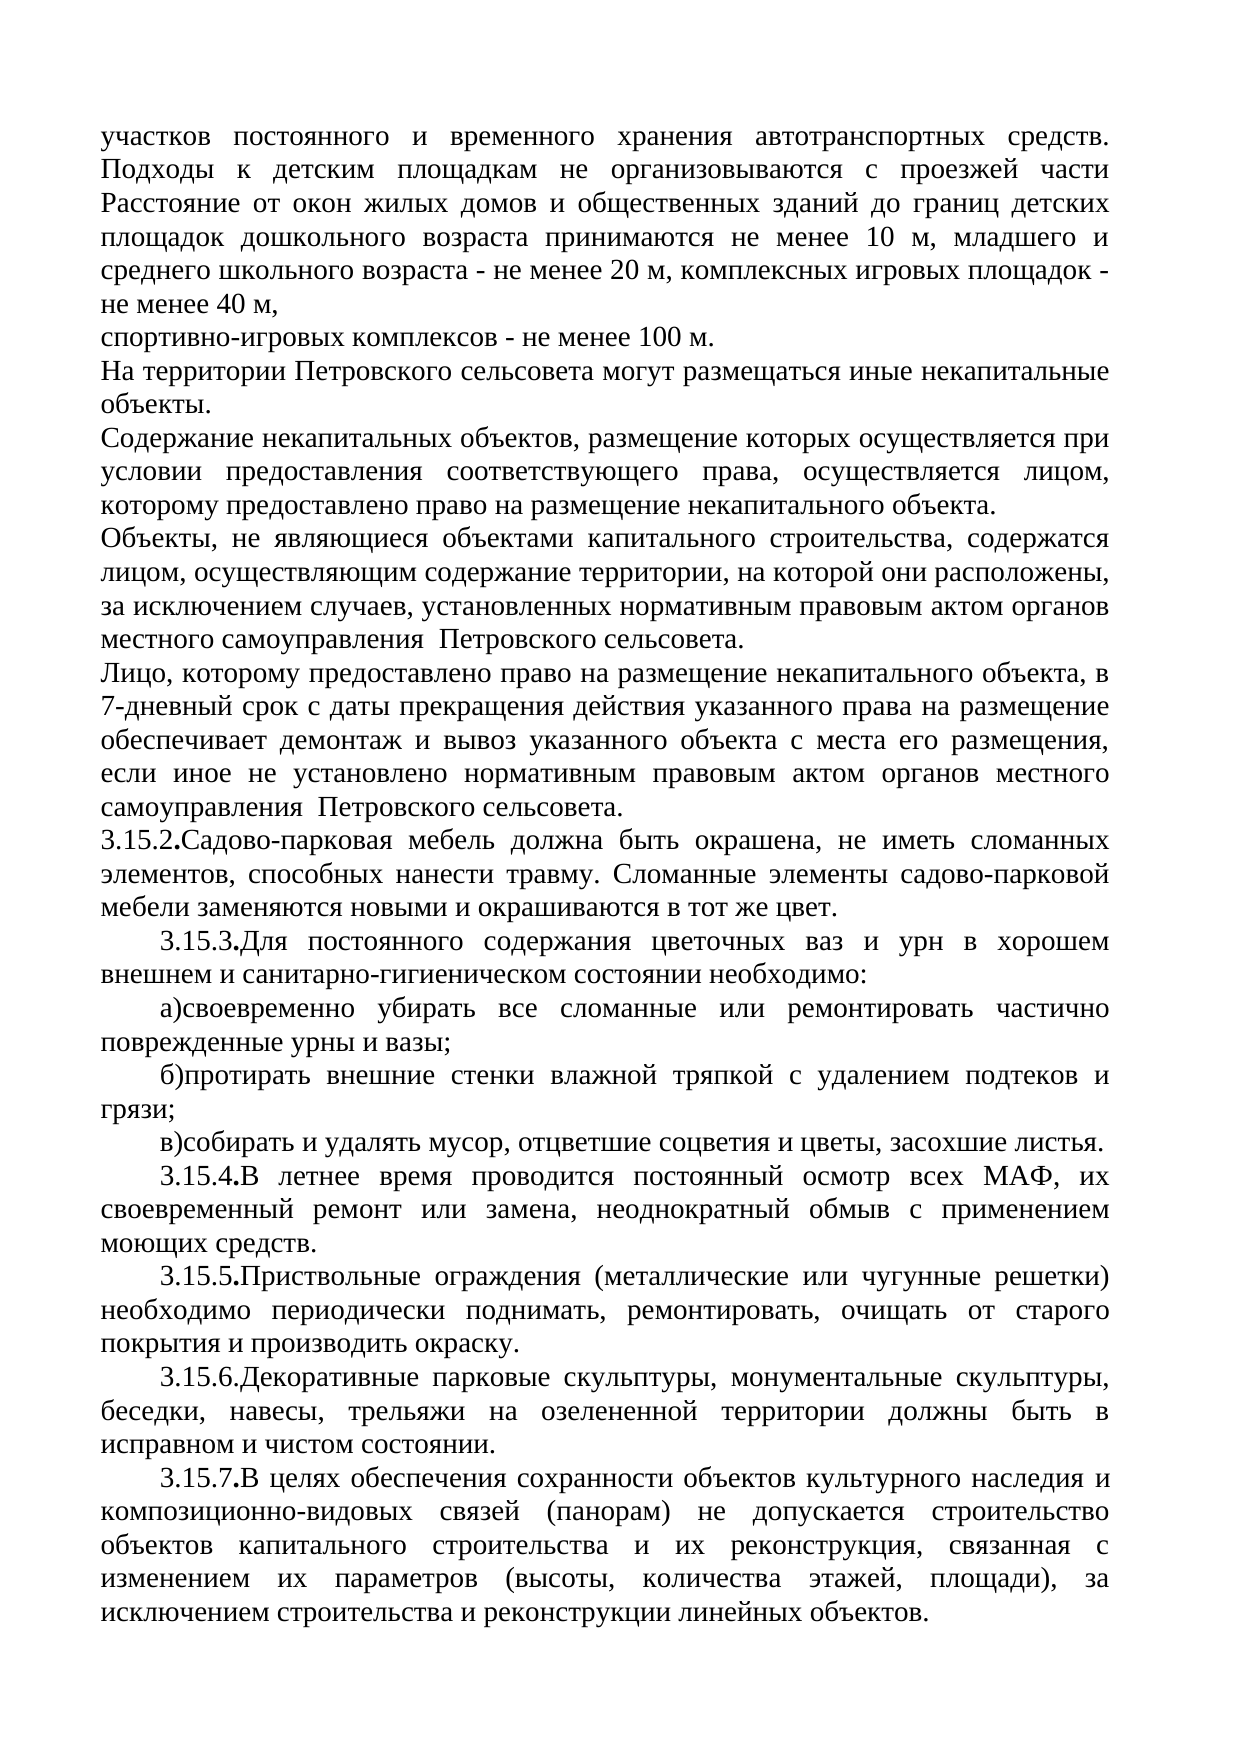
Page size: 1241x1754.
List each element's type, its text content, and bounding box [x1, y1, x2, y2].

text 3.15.5.Приствольные ограждения (металлические или чугунные решетки) необходимо периодически поднимать, ремонтировать, очищать от старого покрытия и производить окраску. [100, 1258, 1110, 1359]
text 3.15.7.В целях обеспечения сохранности объектов культурного наследия и композиционно-видовых связей (панорам) не допускается строительство объектов капитального строительства и их реконструкция, связанная с изменением их параметров (высоты, количества этажей, площади), за исключением строительства и реконструкции линейных объектов. [100, 1460, 1110, 1627]
text Объекты, не являющиеся объектами капитального строительства, содержатся лицом, осуществляющим содержание территории, на которой они расположены, за исключением случаев, установленных нормативным правовым актом органов местного самоуправления Петровского сельсовета. [100, 521, 1110, 655]
text 3.15.2.Садово-парковая мебель должна быть окрашена, не иметь сломанных элементов, способных нанести травму. Сломанные элементы садово-парковой мебели заменяются новыми и окрашиваются в тот же цвет. [100, 822, 1110, 923]
text а)своевременно убирать все сломанные или ремонтировать частично поврежденные урны и вазы; [100, 990, 1110, 1057]
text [100, 118, 1110, 319]
text Лицо, которому предоставлено право на размещение некапитального объекта, в 7-дневный срок с даты прекращения действия указанного права на размещение обеспечивает демонтаж и вывоз указанного объекта с места его размещения, если иное не установлено нормативным правовым актом органов местного самоуправления Петровского сельсовета. [100, 655, 1110, 822]
text спортивно-игровых комплексов - не менее . [100, 319, 1110, 353]
text 3.15.4.В летнее время проводится постоянный осмотр всех МАФ, их своевременный ремонт или замена, неоднократный обмыв с применением моющих средств. [100, 1158, 1110, 1258]
text в)собирать и удалять мусор, отцветшие соцветия и цветы, засохшие листья. [100, 1124, 1110, 1158]
text 3.15.6.Декоративные парковые скульптуры, монументальные скульптуры, беседки, навесы, трельяжи на озелененной территории должны быть в исправном и чистом состоянии. [100, 1359, 1110, 1460]
text На территории Петровского сельсовета могут размещаться иные некапитальные объекты. [100, 353, 1110, 420]
text б)протирать внешние стенки влажной тряпкой с удалением подтеков и грязи; [100, 1057, 1110, 1124]
text 3.15.3.Для постоянного содержания цветочных ваз и урн в хорошем внешнем и санитарно-гигиеническом состоянии необходимо: [100, 923, 1110, 990]
text Содержание некапитальных объектов, размещение которых осуществляется при условии предоставления соответствующего права, осуществляется лицом, которому предоставлено право на размещение некапитального объекта. [100, 420, 1110, 521]
